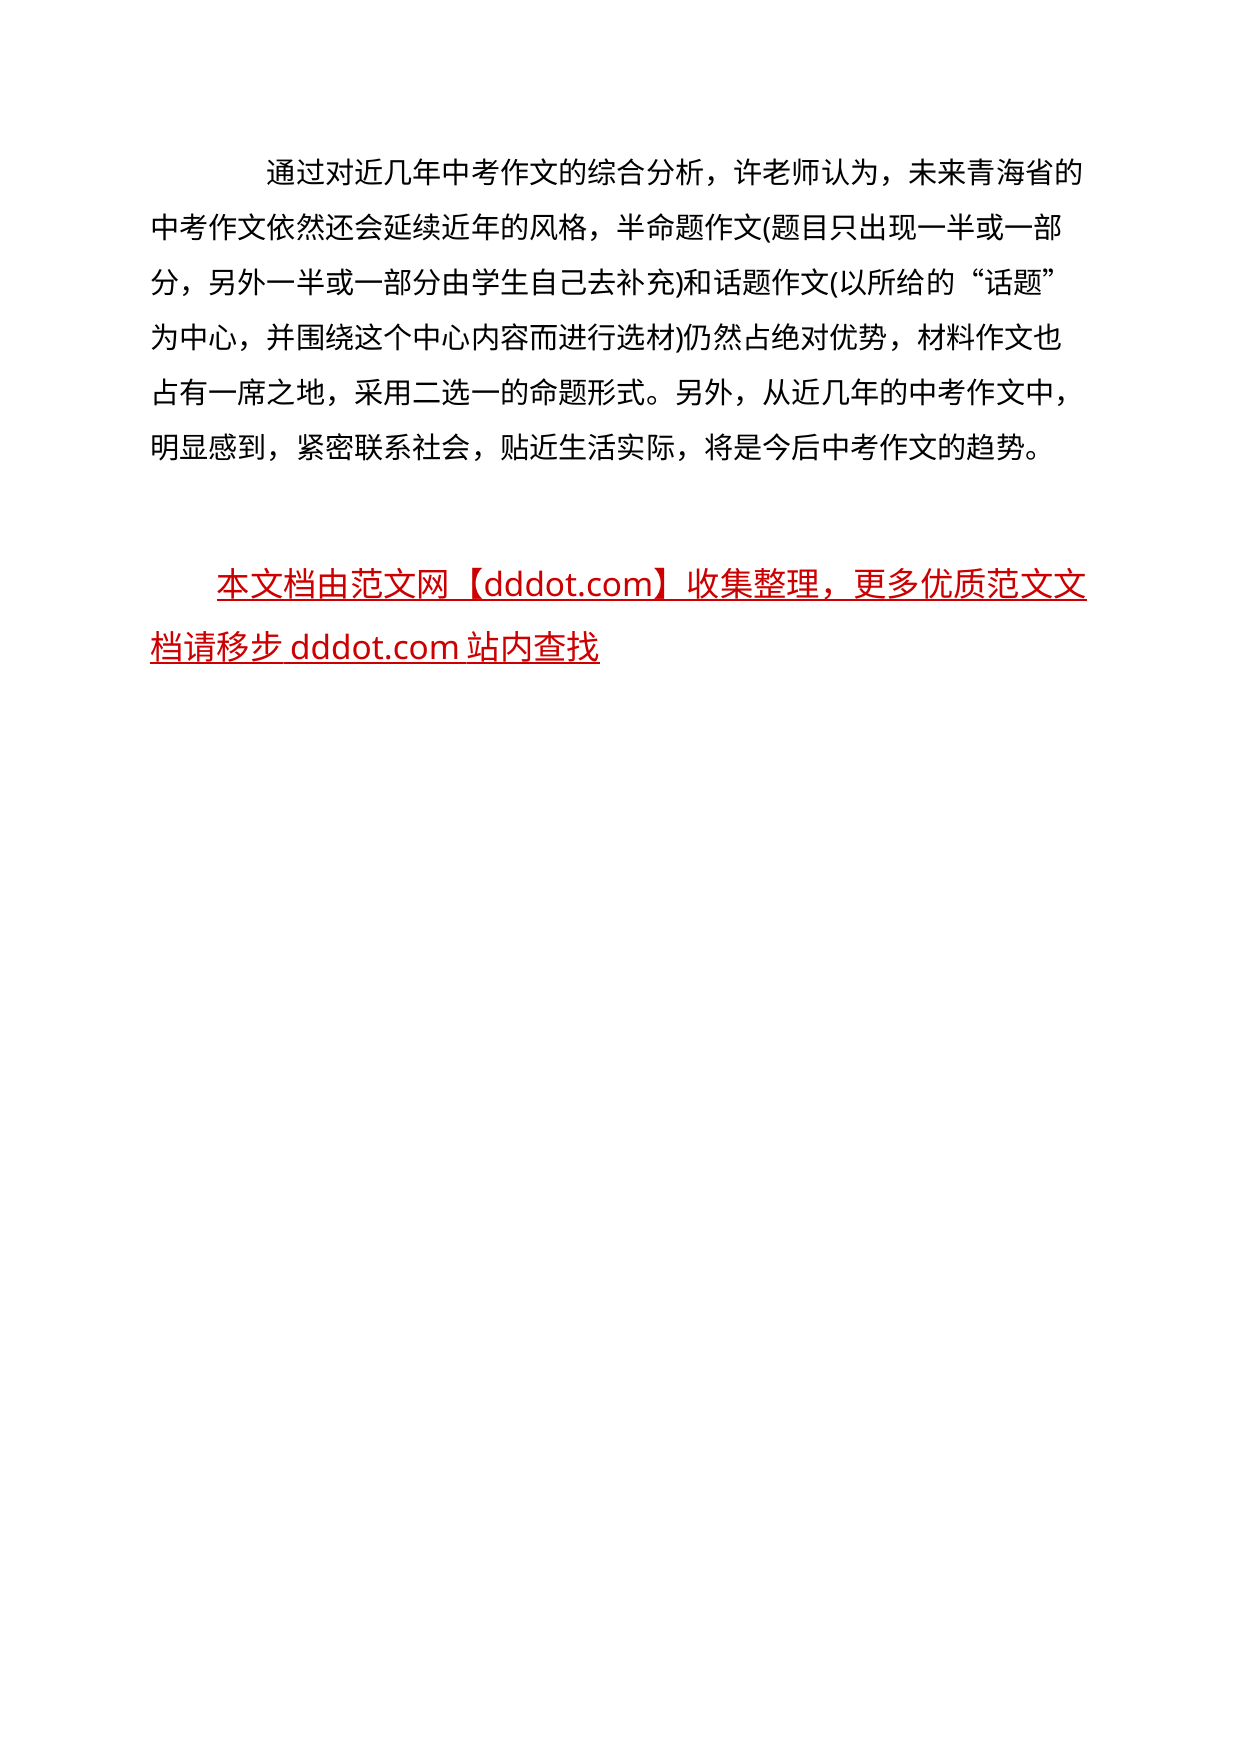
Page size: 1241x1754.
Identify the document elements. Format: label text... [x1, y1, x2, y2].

text 本文档由范文网【dddot.com】收集整理，更多优质范文文档请移步dddot.com站内查找 [150, 558, 1090, 669]
text 通过对近几年中考作文的综合分析，许老师认为，未来青海省的中考作文依然还会延续近年的风格，半命题作文(题目只出现一半或一部分，另外一半或一部分由学生自己去补充)和话题作文(以所给的“话题”为中心，并围绕这个中心内容而进行选材)仍然占绝对优势，材料作文也占有一席之地，采用二选一的命题形式。另外，从近几年的中考作文中，明显感到，紧密联系社会，贴近生活实际，将是今后中考作文的趋势。 [150, 150, 1090, 467]
